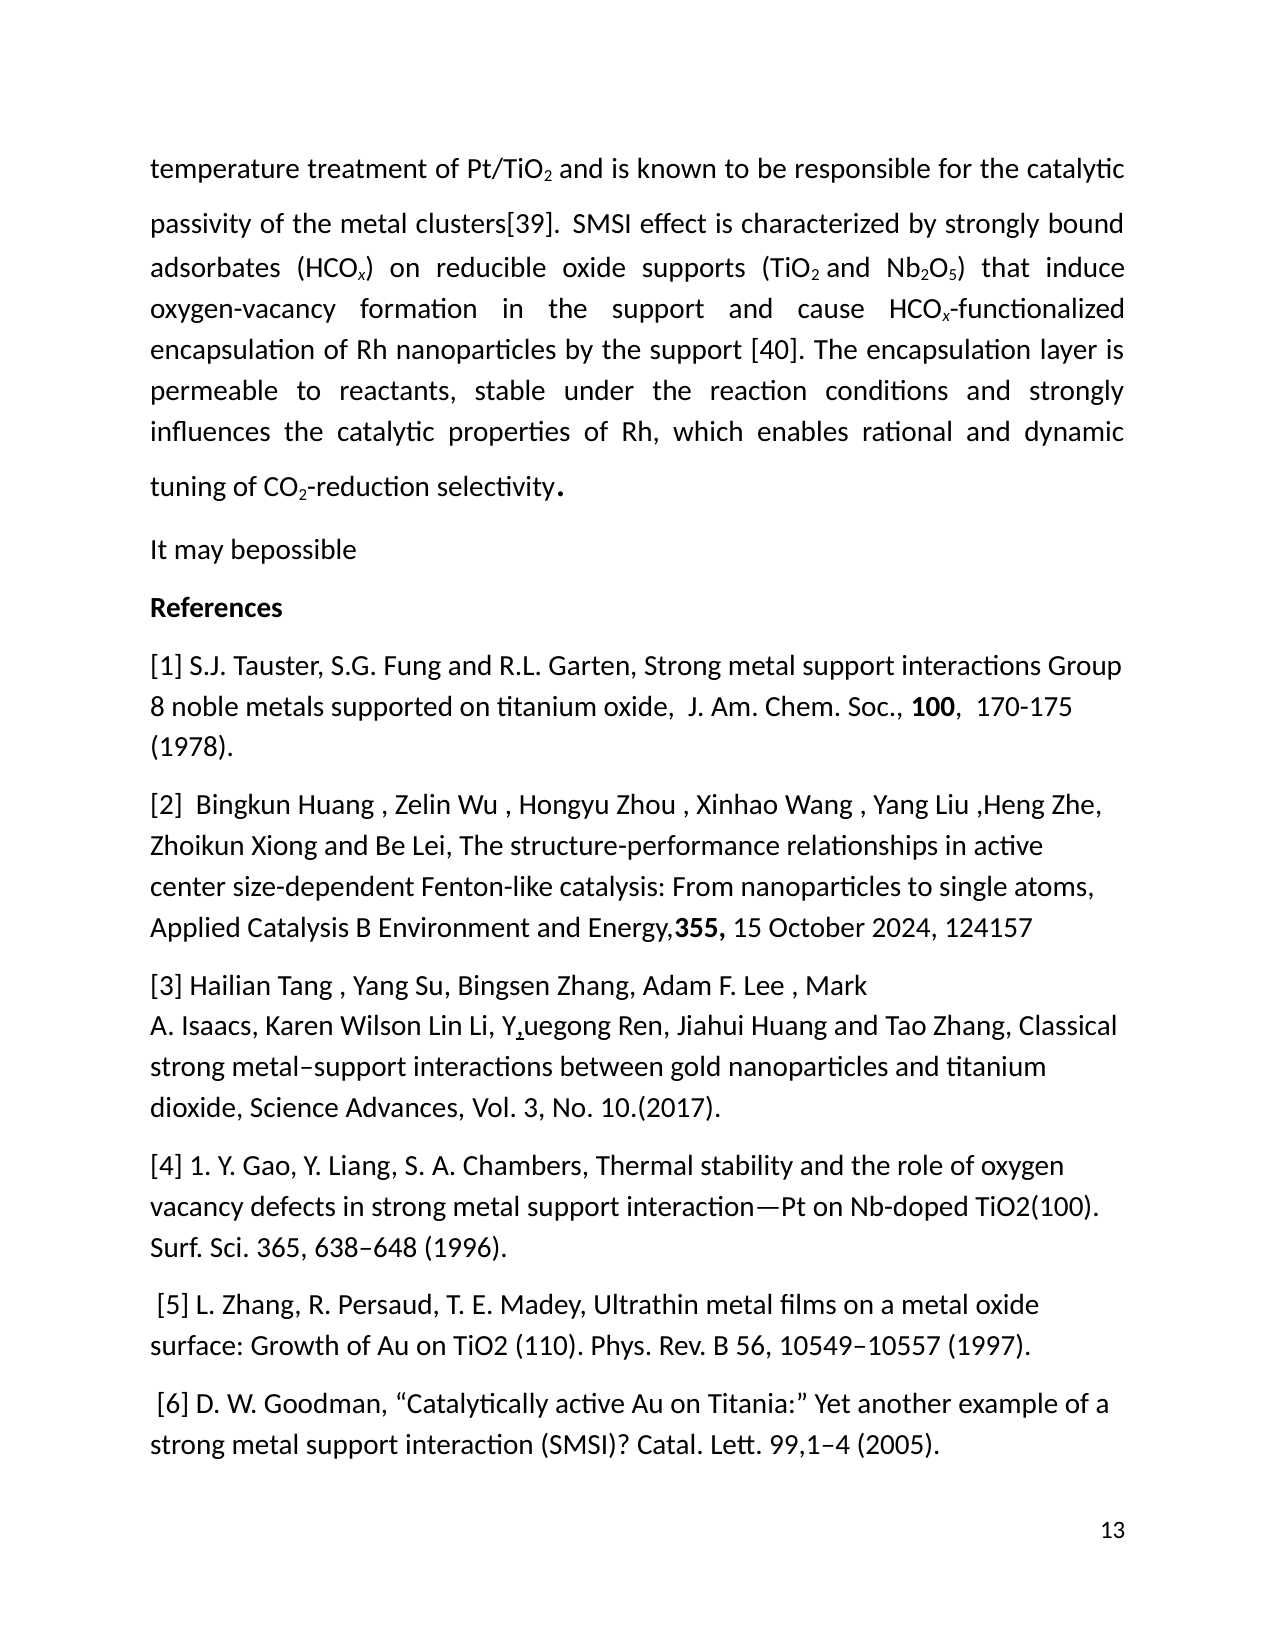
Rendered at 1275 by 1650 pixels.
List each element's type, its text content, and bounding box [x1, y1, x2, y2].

text [3] Hailian Tang , Yang Su, Bingsen Zhang, Adam F. Lee , Mark A. Isaacs, Karen Wilson Lin Li, Y,uegong Ren, Jiahui Huang and Tao Zhang, Classical strong metal–support interactions between gold nanoparticles and titanium dioxide, Science Advances, Vol. 3, No. 10.(2017). [150, 967, 1125, 1125]
text [6] D. W. Goodman, “Catalytically active Au on Titania:” Yet another example of a strong metal support interaction (SMSI)? Catal. Lett. 99,1–4 (2005). [150, 1385, 1125, 1462]
text [2] Bingkun Huang , Zelin Wu , Hongyu Zhou , Xinhao Wang , Yang Liu ,Heng Zhe, Zhoikun Xiong and Be Lei, The structure-performance relationships in active center size-dependent Fenton-like catalysis: From nanoparticles to single atoms, Applied Catalysis B Environment and Energy,355, 15 October 2024, 124157 [150, 786, 1125, 944]
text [150, 150, 1125, 507]
text [5] L. Zhang, R. Persaud, T. E. Madey, Ultrathin metal films on a metal oxide surface: Growth of Au on TiO2 (110). Phys. Rev. B 56, 10549–10557 (1997). [150, 1286, 1125, 1363]
text [1] S.J. Tauster, S.G. Fung and R.L. Garten, Strong metal support interactions Group 8 noble metals supported on titanium oxide, J. Am. Chem. Soc., 100, 170-175 (1978). [150, 647, 1125, 764]
text References [150, 589, 1125, 625]
text [4] 1. Y. Gao, Y. Liang, S. A. Chambers, Thermal stability and the role of oxygen vacancy defects in strong metal support interaction—Pt on Nb-doped TiO2(100). Surf. Sci. 365, 638–648 (1996). [150, 1147, 1125, 1264]
text It may bepossible [150, 531, 1125, 567]
